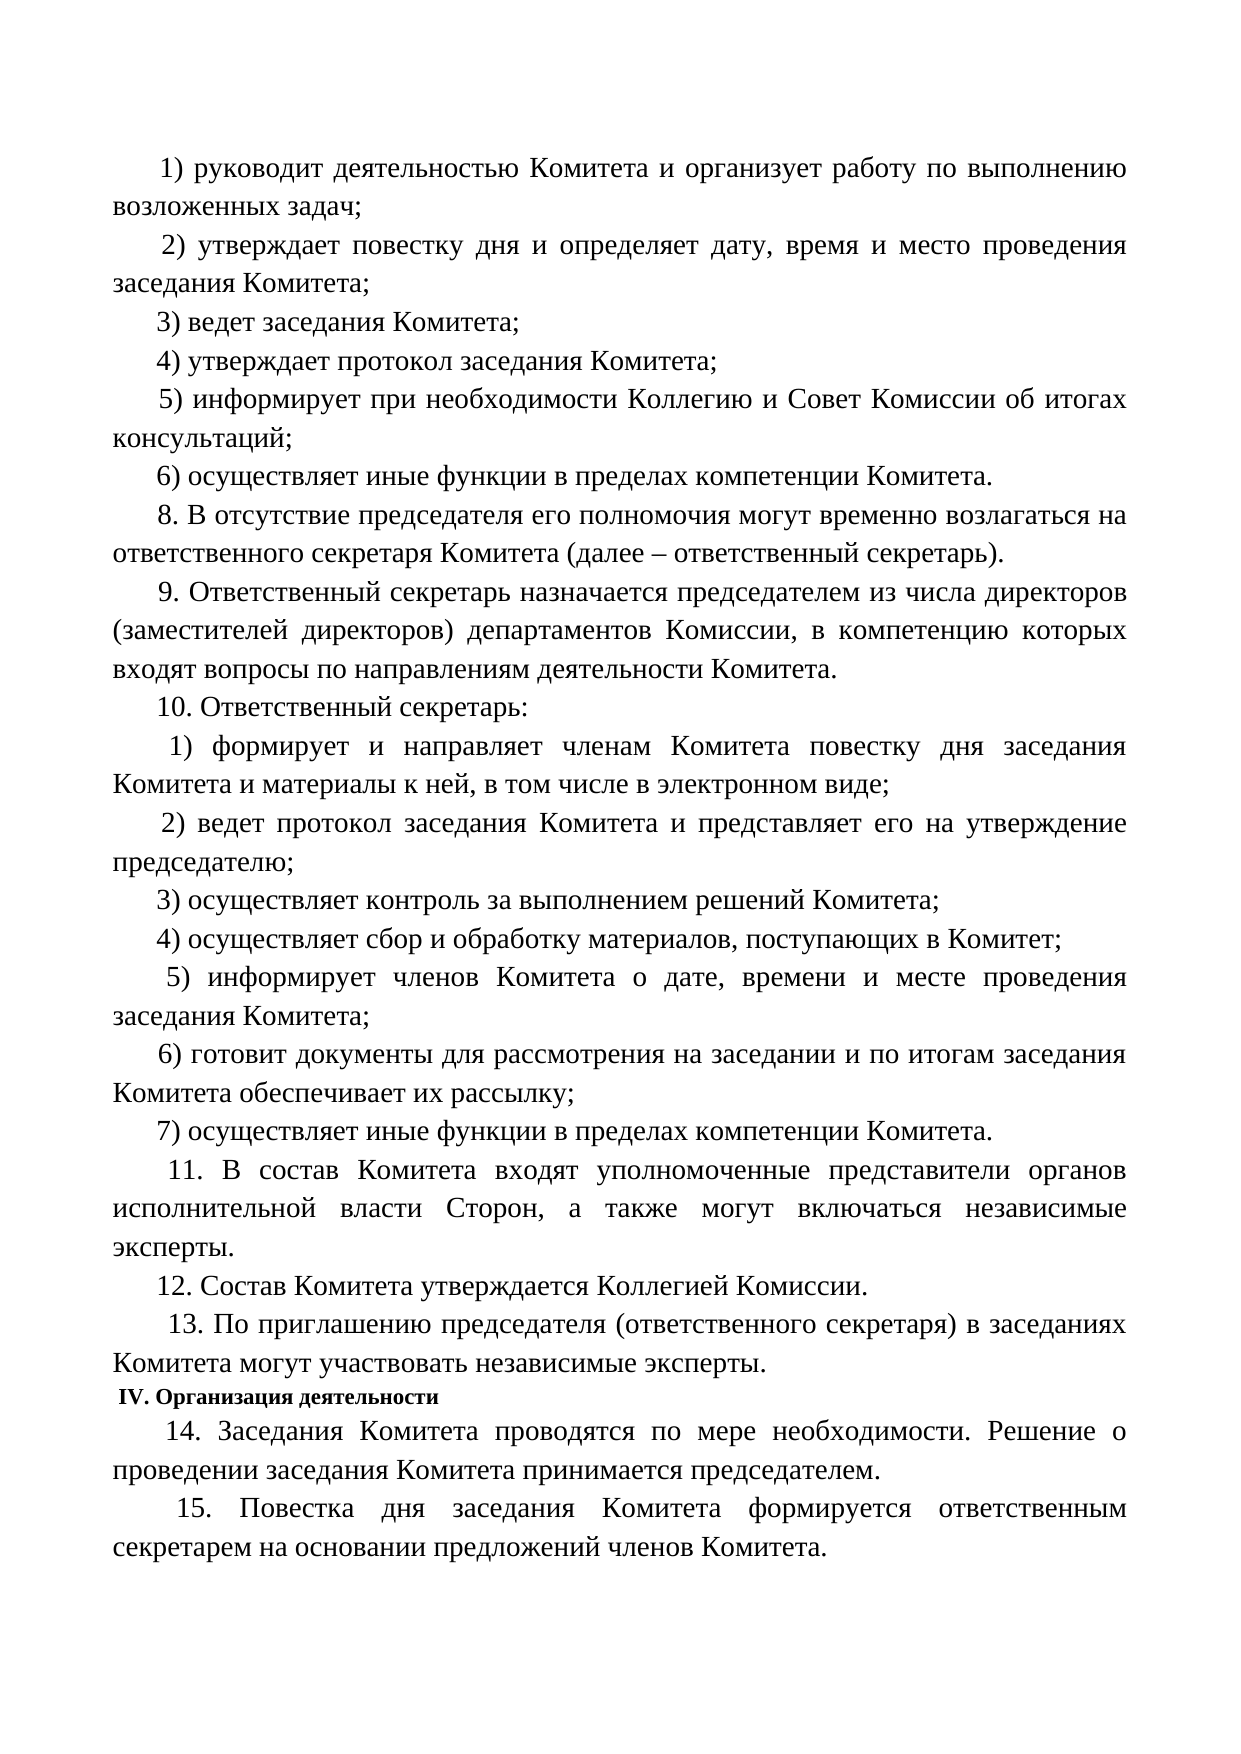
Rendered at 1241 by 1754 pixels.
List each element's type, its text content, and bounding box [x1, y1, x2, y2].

text 14. Заседания Комитета проводятся по мере необходимости. Решение о проведении заседания Комитета принимается председателем. [112, 1413, 1128, 1486]
text 4) осуществляет сбор и обработку материалов, поступающих в Комитет; [112, 921, 1128, 954]
text 13. По приглашению председателя (ответственного секретаря) в заседаниях Комитета могут участвовать независимые эксперты. [112, 1306, 1128, 1378]
text 2) утверждает повестку дня и определяет дату, время и место проведения заседания Комитета; [112, 227, 1128, 299]
text 3) ведет заседания Комитета; [112, 304, 1128, 338]
text 5) информирует при необходимости Коллегию и Совет Комиссии об итогах консультаций; [112, 381, 1128, 453]
text 1) руководит деятельностью Комитета и организует работу по выполнению возложенных задач; [112, 150, 1128, 222]
text 7) осуществляет иные функции в пределах компетенции Комитета. [112, 1113, 1128, 1147]
text 4) утверждает протокол заседания Комитета; [112, 343, 1128, 376]
text 5) информирует членов Комитета о дате, времени и месте проведения заседания Комитета; [112, 959, 1128, 1031]
text 3) осуществляет контроль за выполнением решений Комитета; [112, 882, 1128, 916]
text 1) формирует и направляет членам Комитета повестку дня заседания Комитета и материалы к ней, в том числе в электронном виде; [112, 728, 1128, 800]
text 9. Ответственный секретарь назначается председателем из числа директоров (заместителей директоров) департаментов Комиссии, в компетенцию которых входят вопросы по направлениям деятельности Комитета. [112, 574, 1128, 684]
text 12. Состав Комитета утверждается Коллегией Комиссии. [112, 1268, 1128, 1301]
text 11. В состав Комитета входят уполномоченные представители органов исполнительной власти Сторон, а также могут включаться независимые эксперты. [112, 1152, 1128, 1263]
text 15. Повестка дня заседания Комитета формируется ответственным секретарем на основании предложений членов Комитета. [112, 1491, 1128, 1563]
text 8. В отсутствие председателя его полномочия могут временно возлагаться на ответственного секретаря Комитета (далее – ответственный секретарь). [112, 497, 1128, 569]
text 2) ведет протокол заседания Комитета и представляет его на утверждение председателю; [112, 805, 1128, 877]
text 6) осуществляет иные функции в пределах компетенции Комитета. [112, 458, 1128, 492]
text IV. Организация деятельности [112, 1383, 1128, 1410]
text 10. Ответственный секретарь: [112, 689, 1128, 723]
text 6) готовит документы для рассмотрения на заседании и по итогам заседания Комитета обеспечивает их рассылку; [112, 1036, 1128, 1108]
